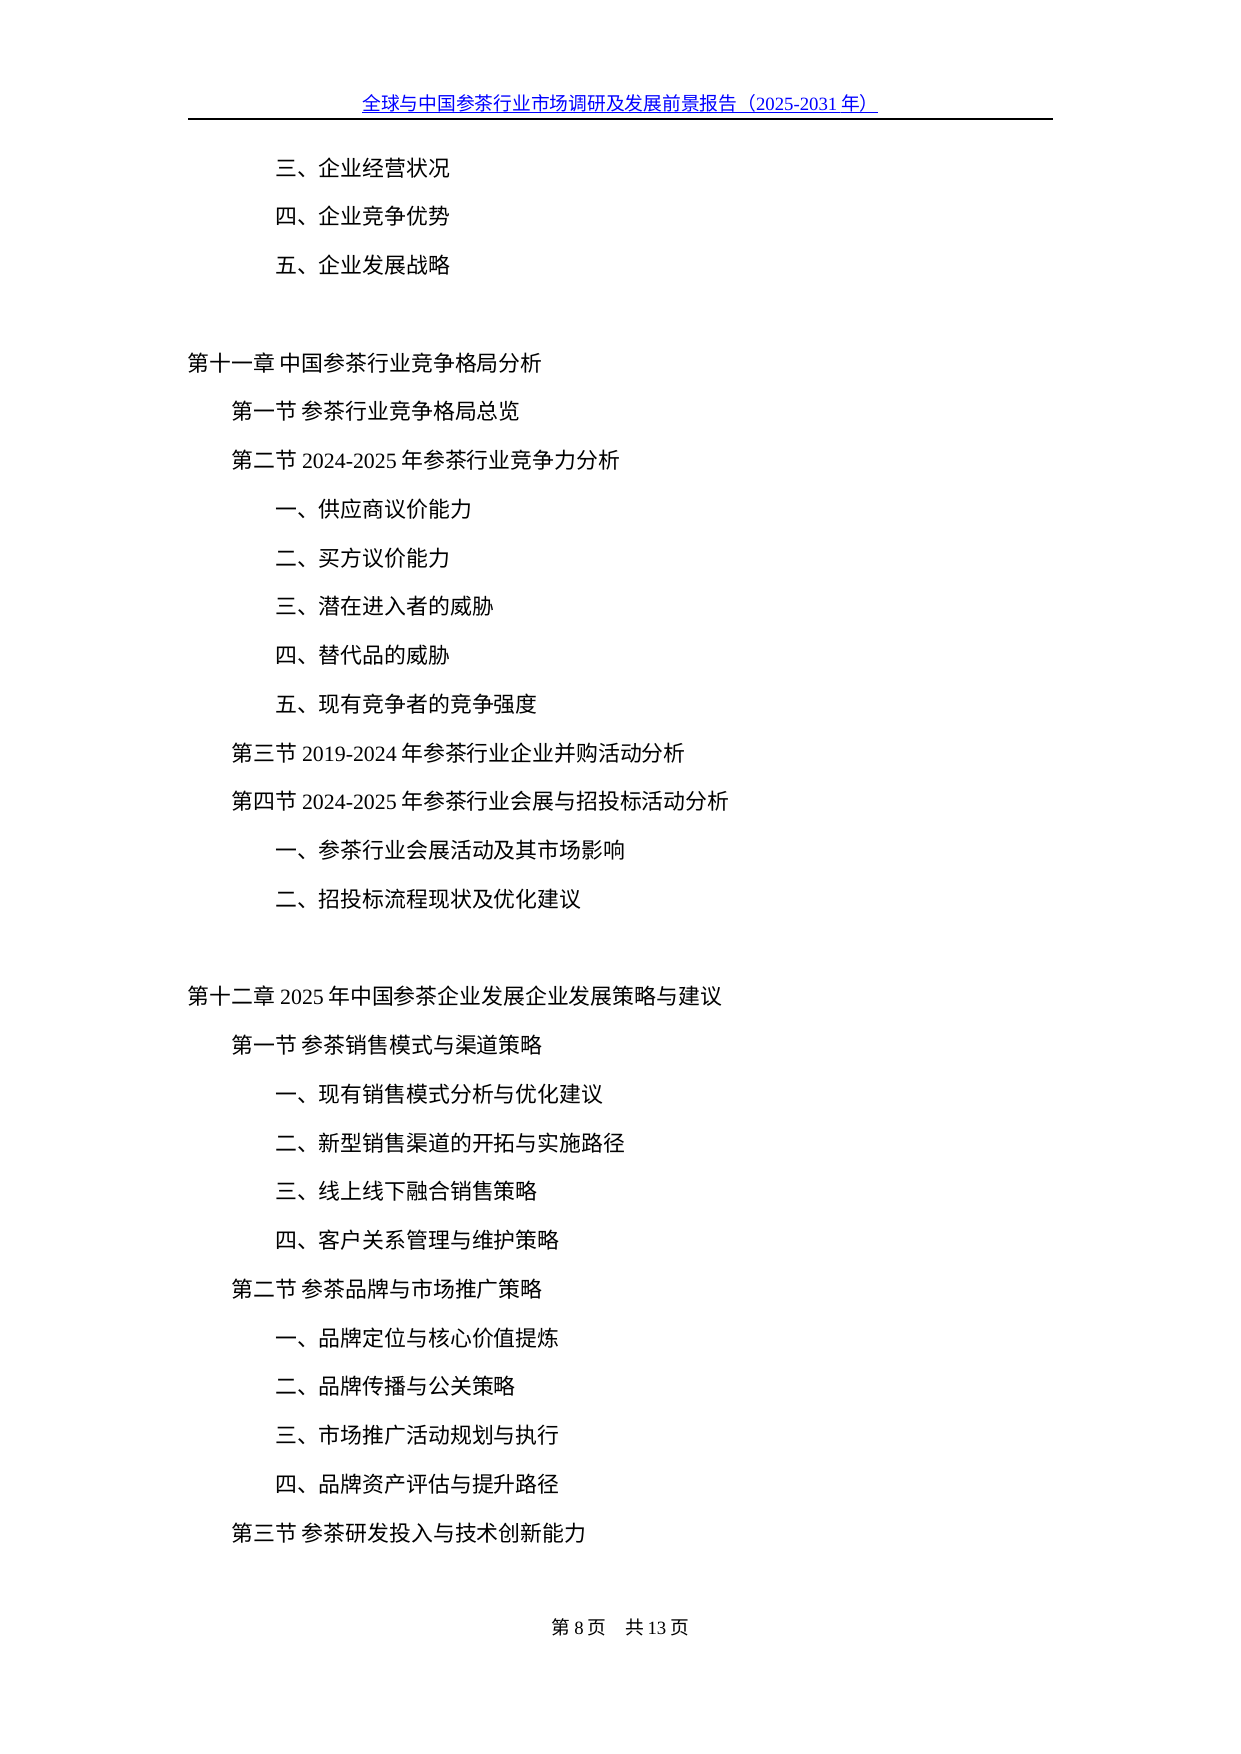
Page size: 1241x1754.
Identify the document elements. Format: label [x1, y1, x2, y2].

text [187, 150, 1053, 1548]
